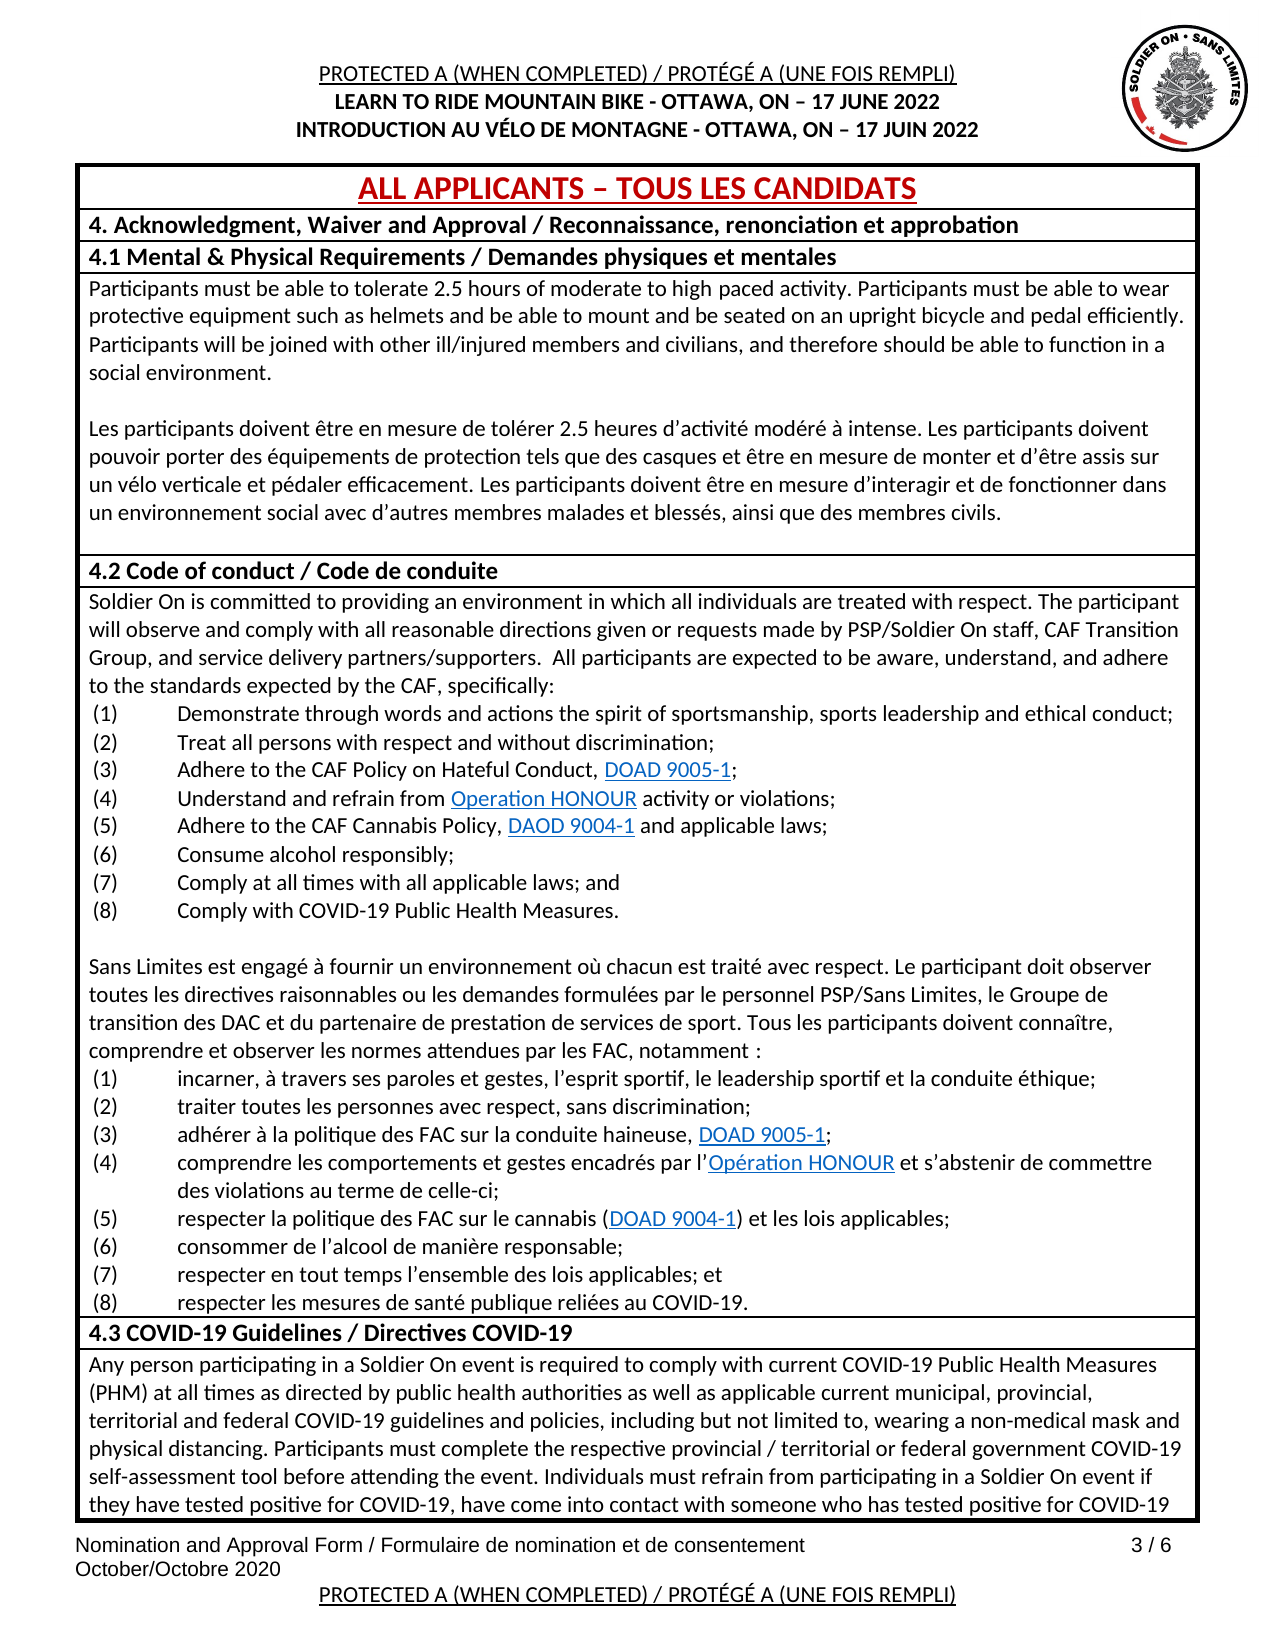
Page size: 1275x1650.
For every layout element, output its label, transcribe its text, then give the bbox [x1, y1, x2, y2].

table_cell Participants must be able to tolerate 2.5 hours of moderate to high paced activity. Participants must be able to wear protective equipment such as helmets and be able to mount and be seated on an upright bicycle and pedal efficiently. Participants will be joined with other ill/injured members and civilians, and therefore should be able to function in a social environment. Les participants doivent être en mesure de tolérer 2.5 heures d’activité modéré à intense. Les participants doivent pouvoir porter des équipements de protection tels que des casques et être en mesure de monter et d’être assis sur un vélo verticale et pédaler efficacement. Les participants doivent être en mesure d’interagir et de fonctionner dans un environnement social avec d’autres membres malades et blessés, ainsi que des membres civils. [80, 274, 1195, 554]
table_cell 4. Acknowledgment, Waiver and Approval / Reconnaissance, renonciation et approbation [80, 210, 1195, 240]
table_cell 4.2 Code of conduct / Code de conduite [80, 556, 1195, 586]
table_cell 4.3 COVID-19 Guidelines / Directives COVID-19 [80, 1318, 1195, 1348]
table_cell 4.1 Mental & Physical Requirements / Demandes physiques et mentales [80, 242, 1195, 272]
table_header ALL APPLICANTS – TOUS LES CANDIDATS [80, 167, 1195, 208]
picture [1111, 9, 1259, 157]
table_cell Soldier On is committed to providing an environment in which all individuals are treated with respect. The participant will observe and comply with all reasonable directions given or requests made by PSP/Soldier On staff, CAF Transition Group, and service delivery partners/supporters. All participants are expected to be aware, understand, and adhere to the standards expected by the CAF, specifically: Demonstrate through words and actions the spirit of sportsmanship, sports leadership and ethical conduct; Treat all persons with respect and without discrimination; Adhere to the CAF Policy on Hateful Conduct, DOAD 9005-1; Understand and refrain from Operation HONOUR activity or violations; Adhere to the CAF Cannabis Policy, DAOD 9004-1 and applicable laws; Consume alcohol responsibly; Comply at all times with all applicable laws; and Comply with COVID-19 Public Health Measures. Sans Limites est engagé à fournir un environnement où chacun est traité avec respect. Le participant doit observer toutes les directives raisonnables ou les demandes formulées par le personnel PSP/Sans Limites, le Groupe de transition des DAC et du partenaire de prestation de services de sport. Tous les participants doivent connaître, comprendre et observer les normes attendues par les FAC, notamment : incarner, à travers ses paroles et gestes, l’esprit sportif, le leadership sportif et la conduite éthique; traiter toutes les personnes avec respect, sans discrimination; adhérer à la politique des FAC sur la conduite haineuse, DOAD 9005-1; comprendre les comportements et gestes encadrés par l’Opération HONOUR et s’abstenir de commettre des violations au terme de celle-ci; respecter la politique des FAC sur le cannabis (DOAD 9004-1) et les lois applicables; consommer de l’alcool de manière responsable; respecter en tout temps l’ensemble des lois applicables; et respecter les mesures de santé publique reliées au COVID-19. [80, 588, 1195, 1316]
